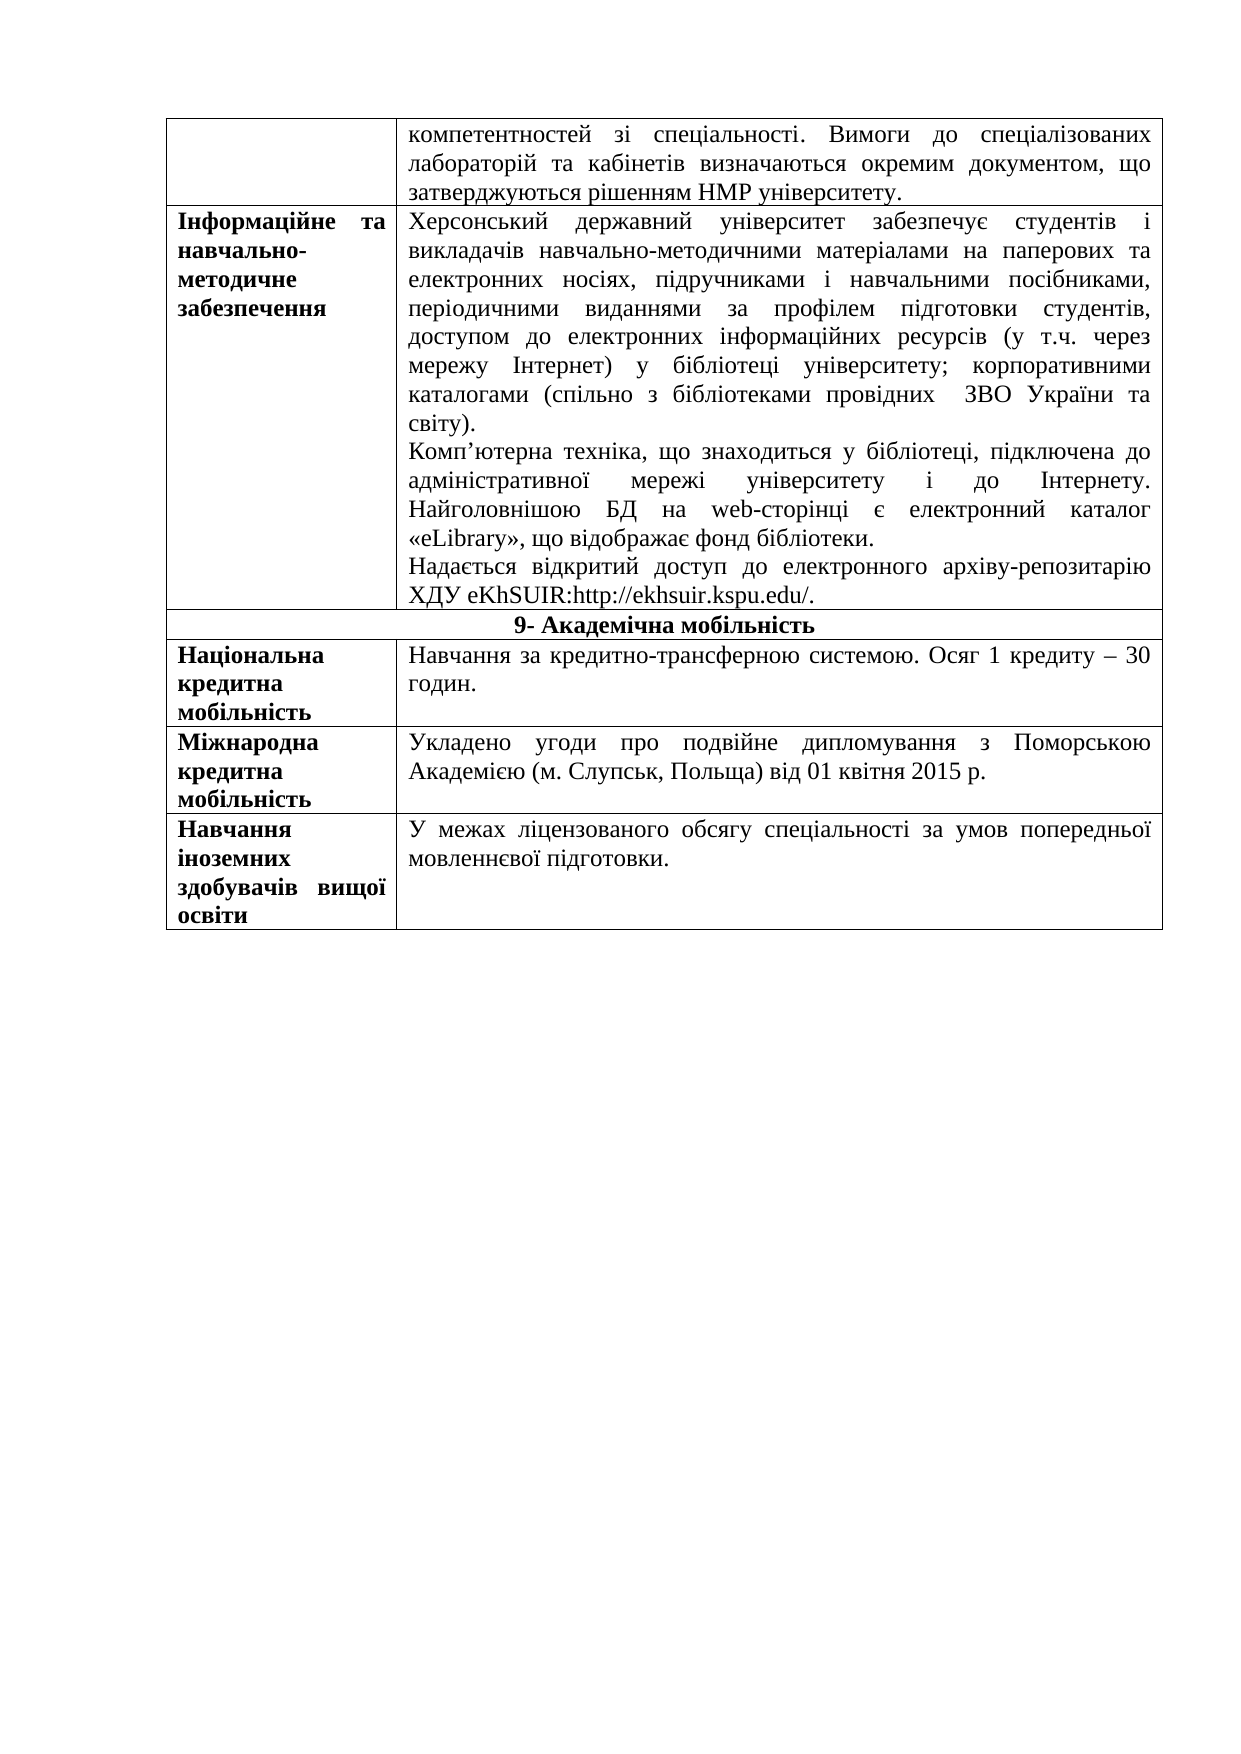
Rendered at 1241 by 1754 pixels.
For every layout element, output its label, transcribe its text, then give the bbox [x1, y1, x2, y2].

table_cell Міжнародна кредитна мобільність [167, 727, 396, 813]
table_cell Херсонський державний університет забезпечує студентів і викладачів навчально-методичними матеріалами на паперових та електронних носіях, підручниками і навчальними посібниками, періодичними виданнями за профілем підготовки студентів, доступом до електронних інформаційних ресурсів (у т.ч. через мережу Інтернет) у бібліотеці університету; корпоративними каталогами (спільно з бібліотеками провідних ЗВО України та світу). Комп’ютерна техніка, що знаходиться у бібліотеці, підключена до адміністративної мережі університету і до Інтернету. Найголовнішою БД на web-сторінці є електронний каталог «eLibrary», що відображає фонд бібліотеки. Надається відкритий доступ до електронного архіву-репозитарію ХДУ eKhSUIR:http://ekhsuir.kspu.edu/. [397, 206, 1162, 609]
table_cell Укладено угоди про подвійне дипломування з Поморською Академією (м. Слупськ, Польща) від 01 квітня 2015 р. [397, 727, 1162, 813]
table_cell Інформаційне та навчально-методичне забезпечення [167, 206, 396, 609]
table_cell У межах ліцензованого обсягу спеціальності за умов попередньої мовленнєвої підготовки. [397, 814, 1162, 929]
table_cell Навчання іноземних здобувачів вищої освіти [167, 814, 396, 929]
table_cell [397, 119, 1162, 205]
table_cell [167, 119, 396, 205]
table_cell Національна кредитна мобільність [167, 640, 396, 726]
table_cell 9- Академічна мобільність [167, 610, 1162, 639]
table_cell Навчання за кредитно-трансферною системою. Осяг 1 кредиту – 30 годин. [397, 640, 1162, 726]
